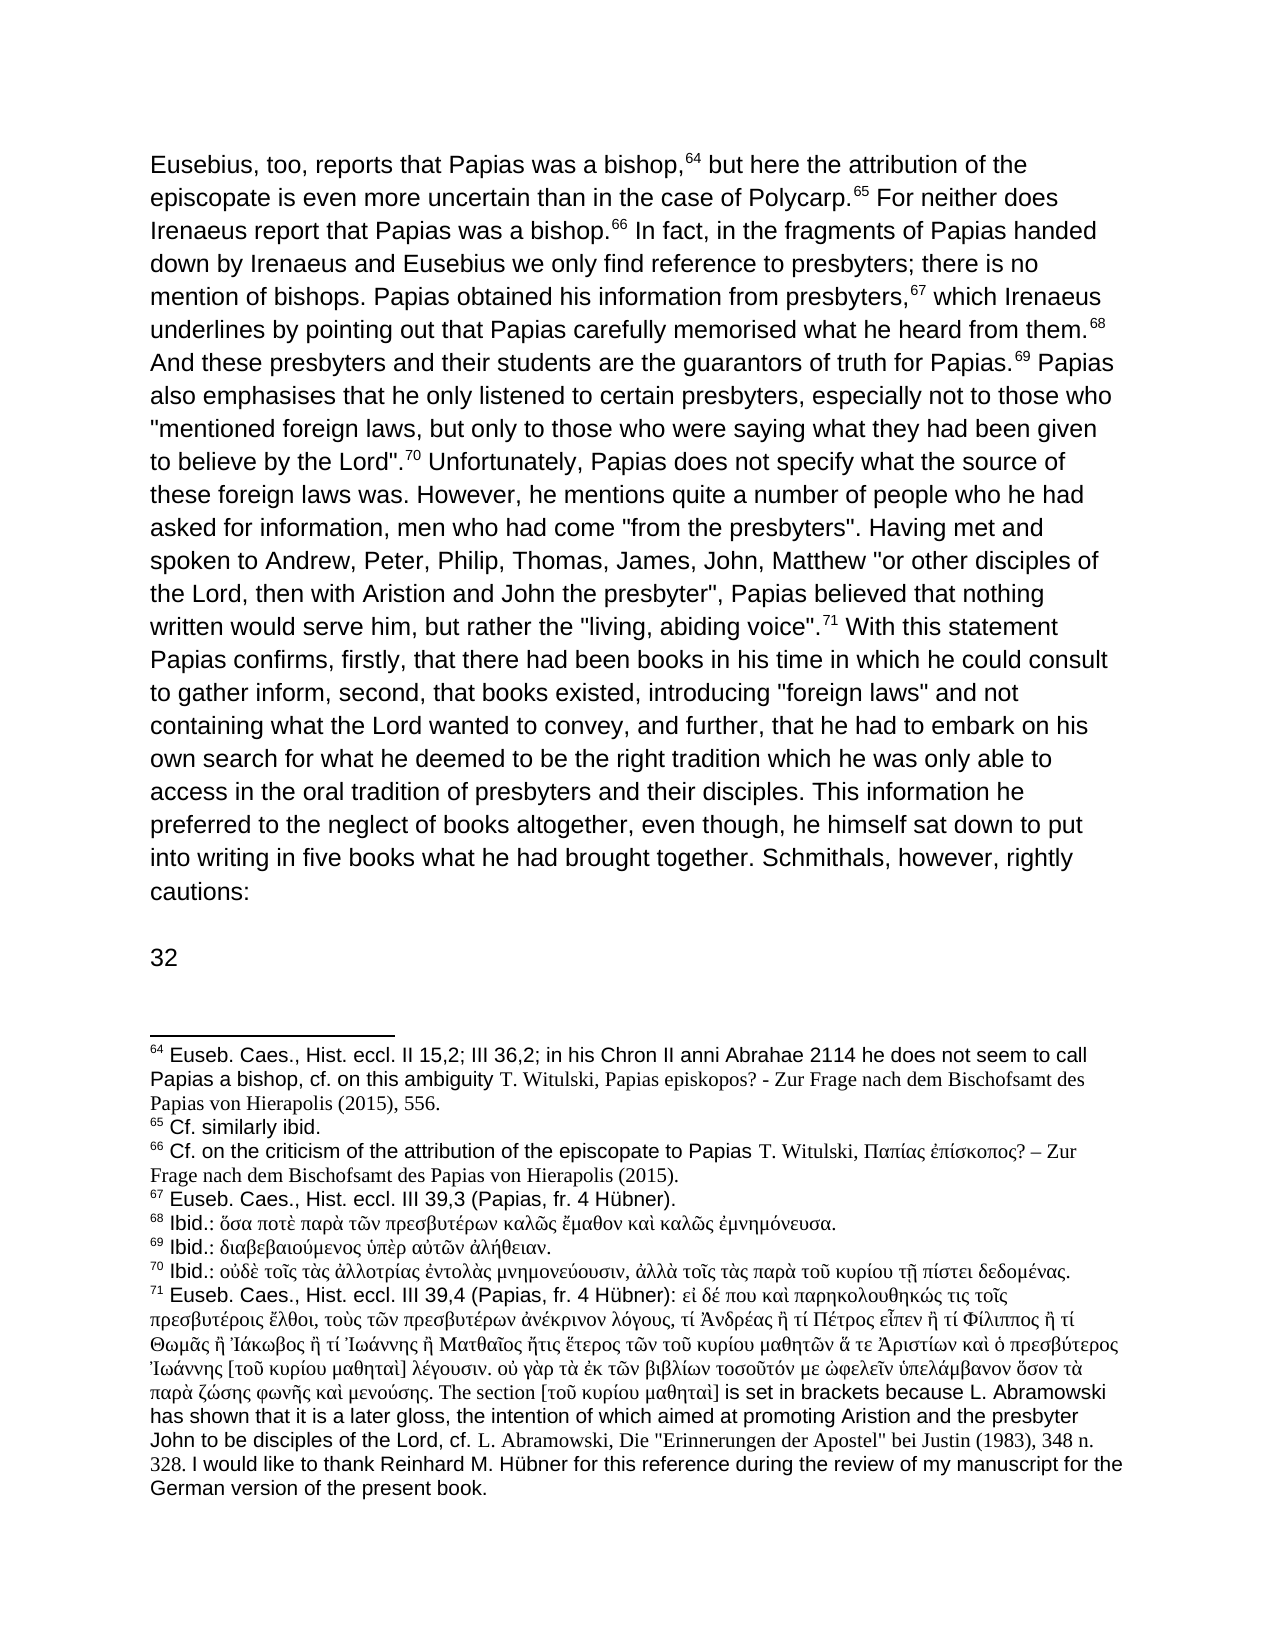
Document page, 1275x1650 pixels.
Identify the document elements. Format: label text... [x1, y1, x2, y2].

text Eusebius, too, reports that Papias was a bishop, but here the attribution of the episcopate is even more uncertain than in the case of Polycarp. For neither does Irenaeus report that Papias was a bishop. In fact, in the fragments of Papias handed down by Irenaeus and Eusebius we only find reference to presbyters; there is no mention of bishops. Papias obtained his information from presbyters, which Irenaeus underlines by pointing out that Papias carefully memorised what he heard from them. And these presbyters and their students are the guarantors of truth for Papias. Papias also emphasises that he only listened to certain presbyters, especially not to those who "mentioned foreign laws, but only to those who were saying what they had been given to believe by the Lord". Unfortunately, Papias does not specify what the source of these foreign laws was. However, he mentions quite a number of people who he had asked for information, men who had come "from the presbyters". Having met and spoken to Andrew, Peter, Philip, Thomas, James, John, Matthew "or other disciples of the Lord, then with Aristion and John the presbyter", Papias believed that nothing written would serve him, but rather the "living, abiding voice". With this statement Papias confirms, firstly, that there had been books in his time in which he could consult to gather inform, second, that books existed, introducing "foreign laws" and not containing what the Lord wanted to convey, and further, that he had to embark on his own search for what he deemed to be the right tradition which he was only able to access in the oral tradition of presbyters and their disciples. This information he preferred to the neglect of books altogether, even though, he himself sat down to put into writing in five books what he had brought together. Schmithals, however, rightly cautions: [150, 150, 1125, 905]
text 32 [150, 942, 1125, 971]
